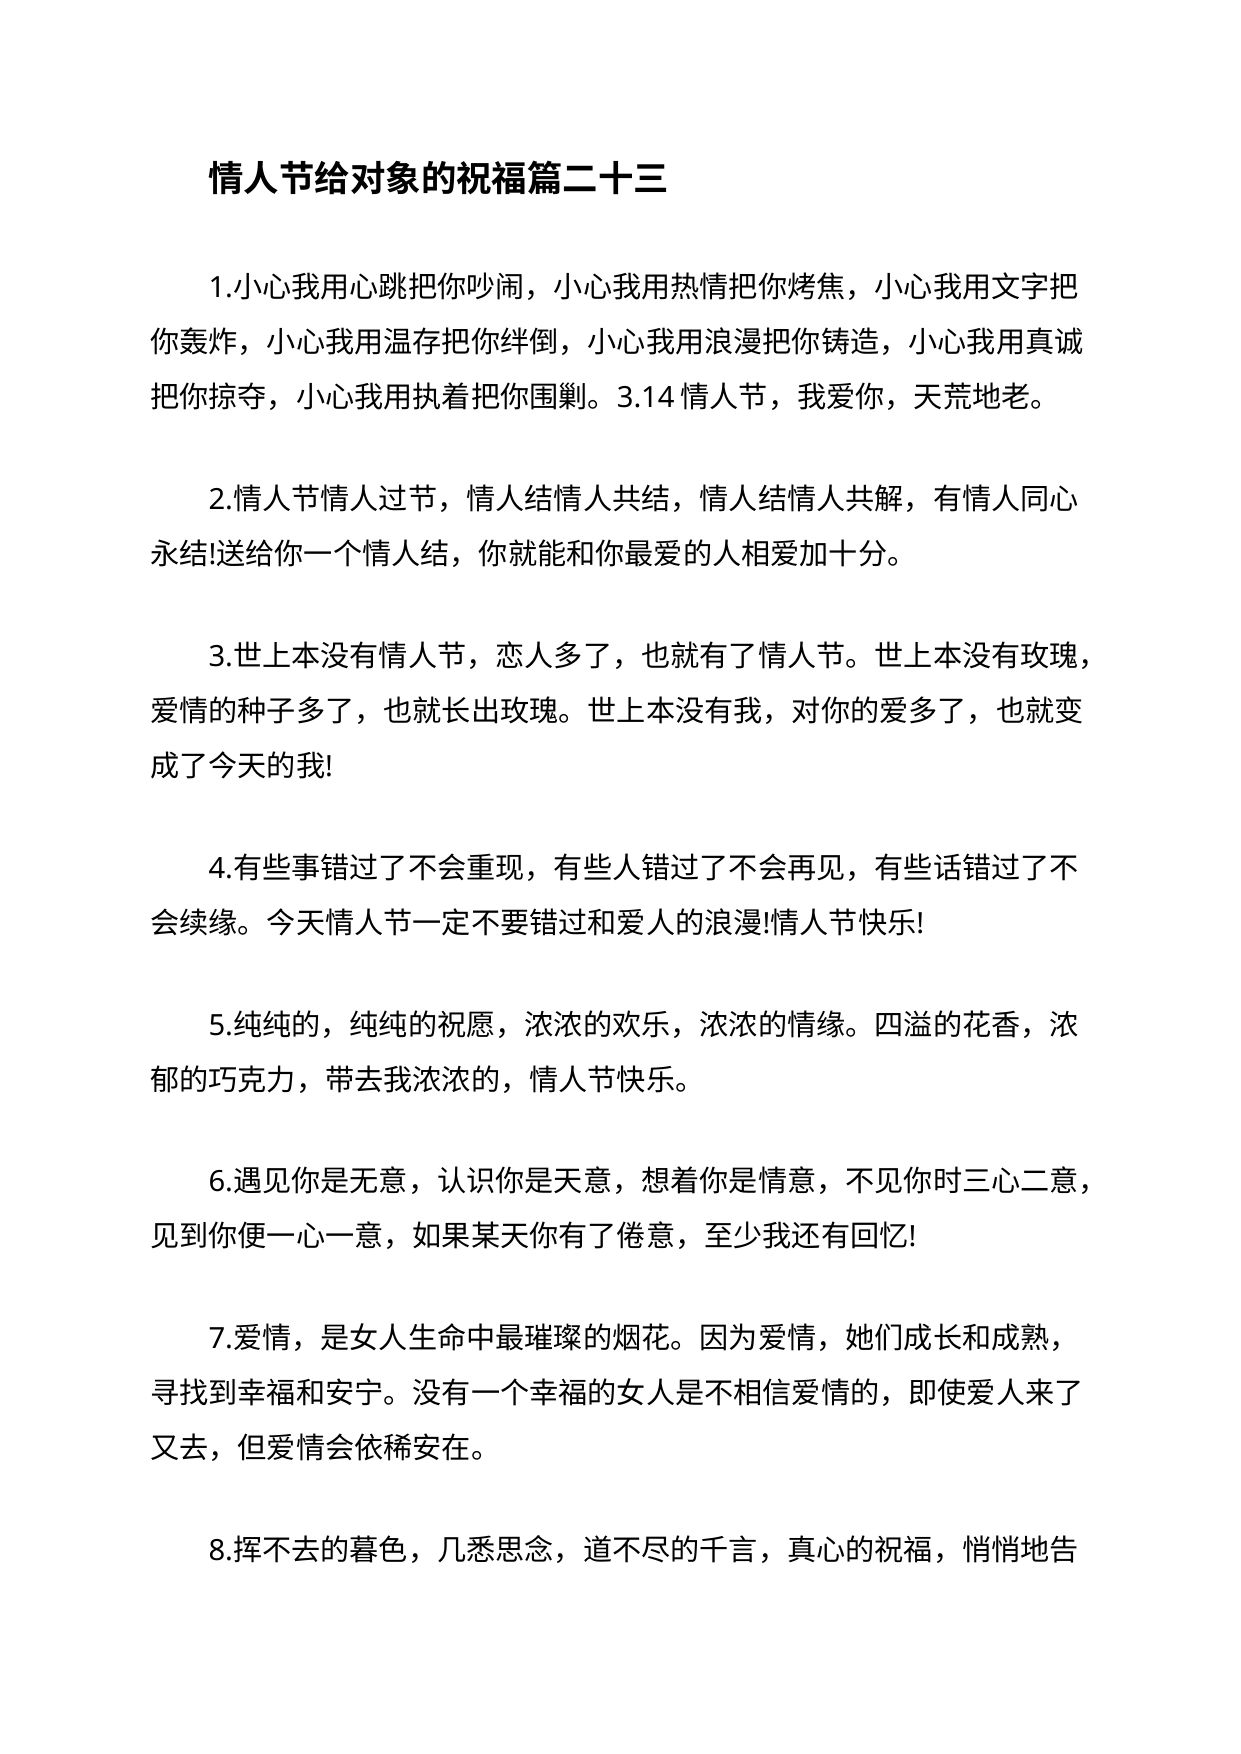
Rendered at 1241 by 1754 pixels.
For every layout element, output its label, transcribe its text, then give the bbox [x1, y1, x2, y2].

text 3.世上本没有情人节，恋人多了，也就有了情人节。世上本没有玫瑰，爱情的种子多了，也就长出玫瑰。世上本没有我，对你的爱多了，也就变成了今天的我! [150, 632, 1090, 784]
text 7.爱情，是女人生命中最璀璨的烟花。因为爱情，她们成长和成熟，寻找到幸福和安宁。没有一个幸福的女人是不相信爱情的，即使爱人来了又去，但爱情会依稀安在。 [150, 1315, 1090, 1467]
text 情人节给对象的祝福篇二十三 [150, 150, 1090, 201]
text 5.纯纯的，纯纯的祝愿，浓浓的欢乐，浓浓的情缘。四溢的花香，浓郁的巧克力，带去我浓浓的，情人节快乐。 [150, 1001, 1090, 1098]
text 1.小心我用心跳把你吵闹，小心我用热情把你烤焦，小心我用文字把你轰炸，小心我用温存把你绊倒，小心我用浪漫把你铸造，小心我用真诚把你掠夺，小心我用执着把你围剿。3.14情人节，我爱你，天荒地老。 [150, 263, 1090, 416]
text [150, 1527, 1090, 1569]
text 4.有些事错过了不会重现，有些人错过了不会再见，有些话错过了不会续缘。今天情人节一定不要错过和爱人的浪漫!情人节快乐! [150, 844, 1090, 942]
text 6.遇见你是无意，认识你是天意，想着你是情意，不见你时三心二意，见到你便一心一意，如果某天你有了倦意，至少我还有回忆! [150, 1158, 1090, 1255]
text 2.情人节情人过节，情人结情人共结，情人结情人共解，有情人同心永结!送给你一个情人结，你就能和你最爱的人相爱加十分。 [150, 475, 1090, 573]
